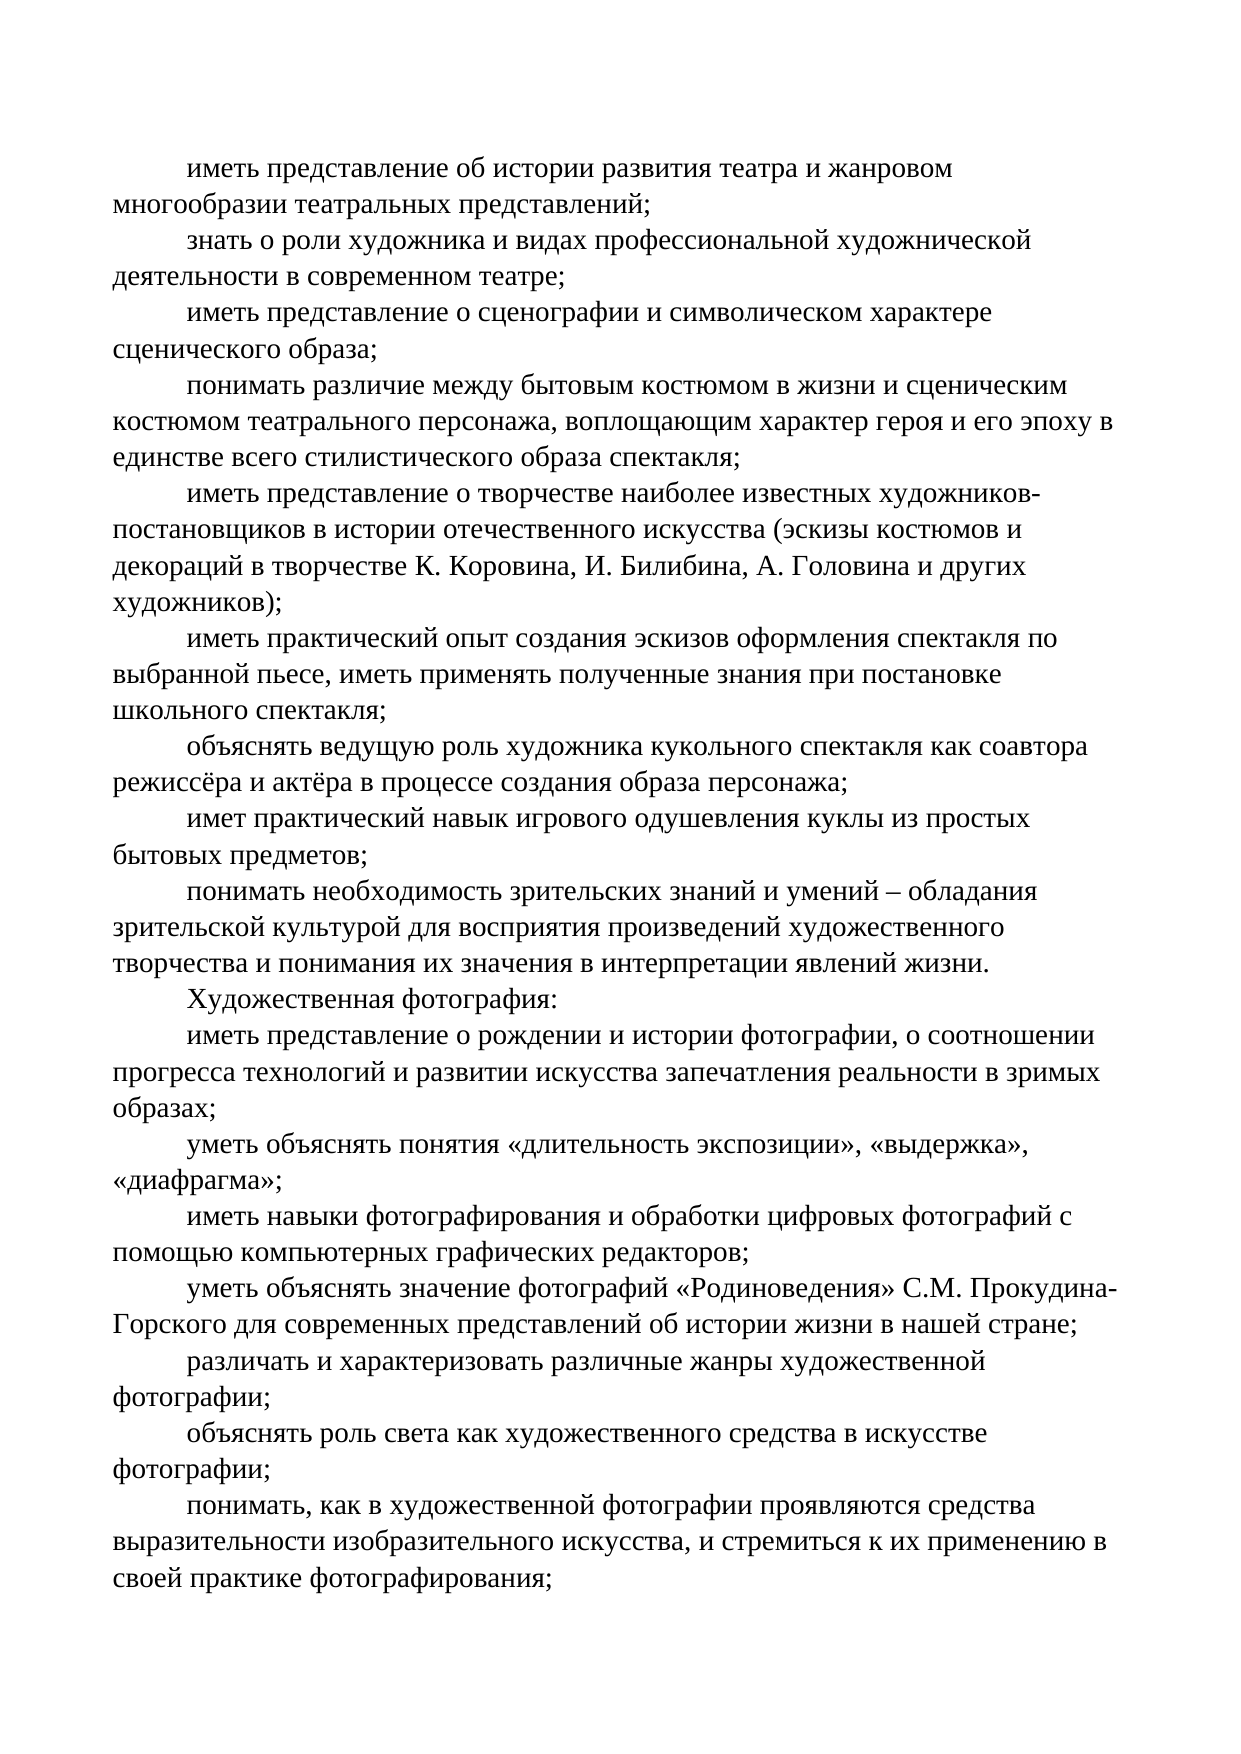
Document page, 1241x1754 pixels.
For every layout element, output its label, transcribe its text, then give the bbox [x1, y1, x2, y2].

text иметь представление о рождении и истории фотографии, о соотношении прогресса технологий и развитии искусства запечатления реальности в зримых образах; [112, 1017, 1128, 1123]
text имет практический навык игрового одушевления куклы из простых бытовых предметов; [112, 801, 1128, 870]
text иметь навыки фотографирования и обработки цифровых фотографий с помощью компьютерных графических редакторов; [112, 1198, 1128, 1268]
text иметь представление об истории развития театра и жанровом многообразии театральных представлений; [112, 150, 1128, 220]
text различать и характеризовать различные жанры художественной фотографии; [112, 1343, 1128, 1412]
text Художественная фотография: [112, 981, 1128, 1015]
text знать о роли художника и видах профессиональной художнической деятельности в современном театре; [112, 222, 1128, 292]
text иметь практический опыт создания эскизов оформления спектакля по выбранной пьесе, иметь применять полученные знания при постановке школьного спектакля; [112, 620, 1128, 726]
text понимать различие между бытовым костюмом в жизни и сценическим костюмом театрального персонажа, воплощающим характер героя и его эпоху в единстве всего стилистического образа спектакля; [112, 367, 1128, 473]
text понимать необходимость зрительских знаний и умений – обладания зрительской культурой для восприятия произведений художественного творчества и понимания их значения в интерпретации явлений жизни. [112, 873, 1128, 979]
text объяснять роль света как художественного средства в искусстве фотографии; [112, 1415, 1128, 1485]
text уметь объяснять понятия «длительность экспозиции», «выдержка», «диафрагма»; [112, 1126, 1128, 1196]
text иметь представление о сценографии и символическом характере сценического образа; [112, 294, 1128, 364]
text иметь представление о творчестве наиболее известных художников-постановщиков в истории отечественного искусства (эскизы костюмов и декораций в творчестве К. Коровина, И. Билибина, А. Головина и других художников); [112, 475, 1128, 617]
text объяснять ведущую роль художника кукольного спектакля как соавтора режиссёра и актёра в процессе создания образа персонажа; [112, 728, 1128, 798]
text понимать, как в художественной фотографии проявляются средства выразительности изобразительного искусства, и стремиться к их применению в своей практике фотографирования; [112, 1487, 1128, 1593]
text уметь объяснять значение фотографий «Родиноведения» С.М. Прокудина-Горского для современных представлений об истории жизни в нашей стране; [112, 1271, 1128, 1340]
